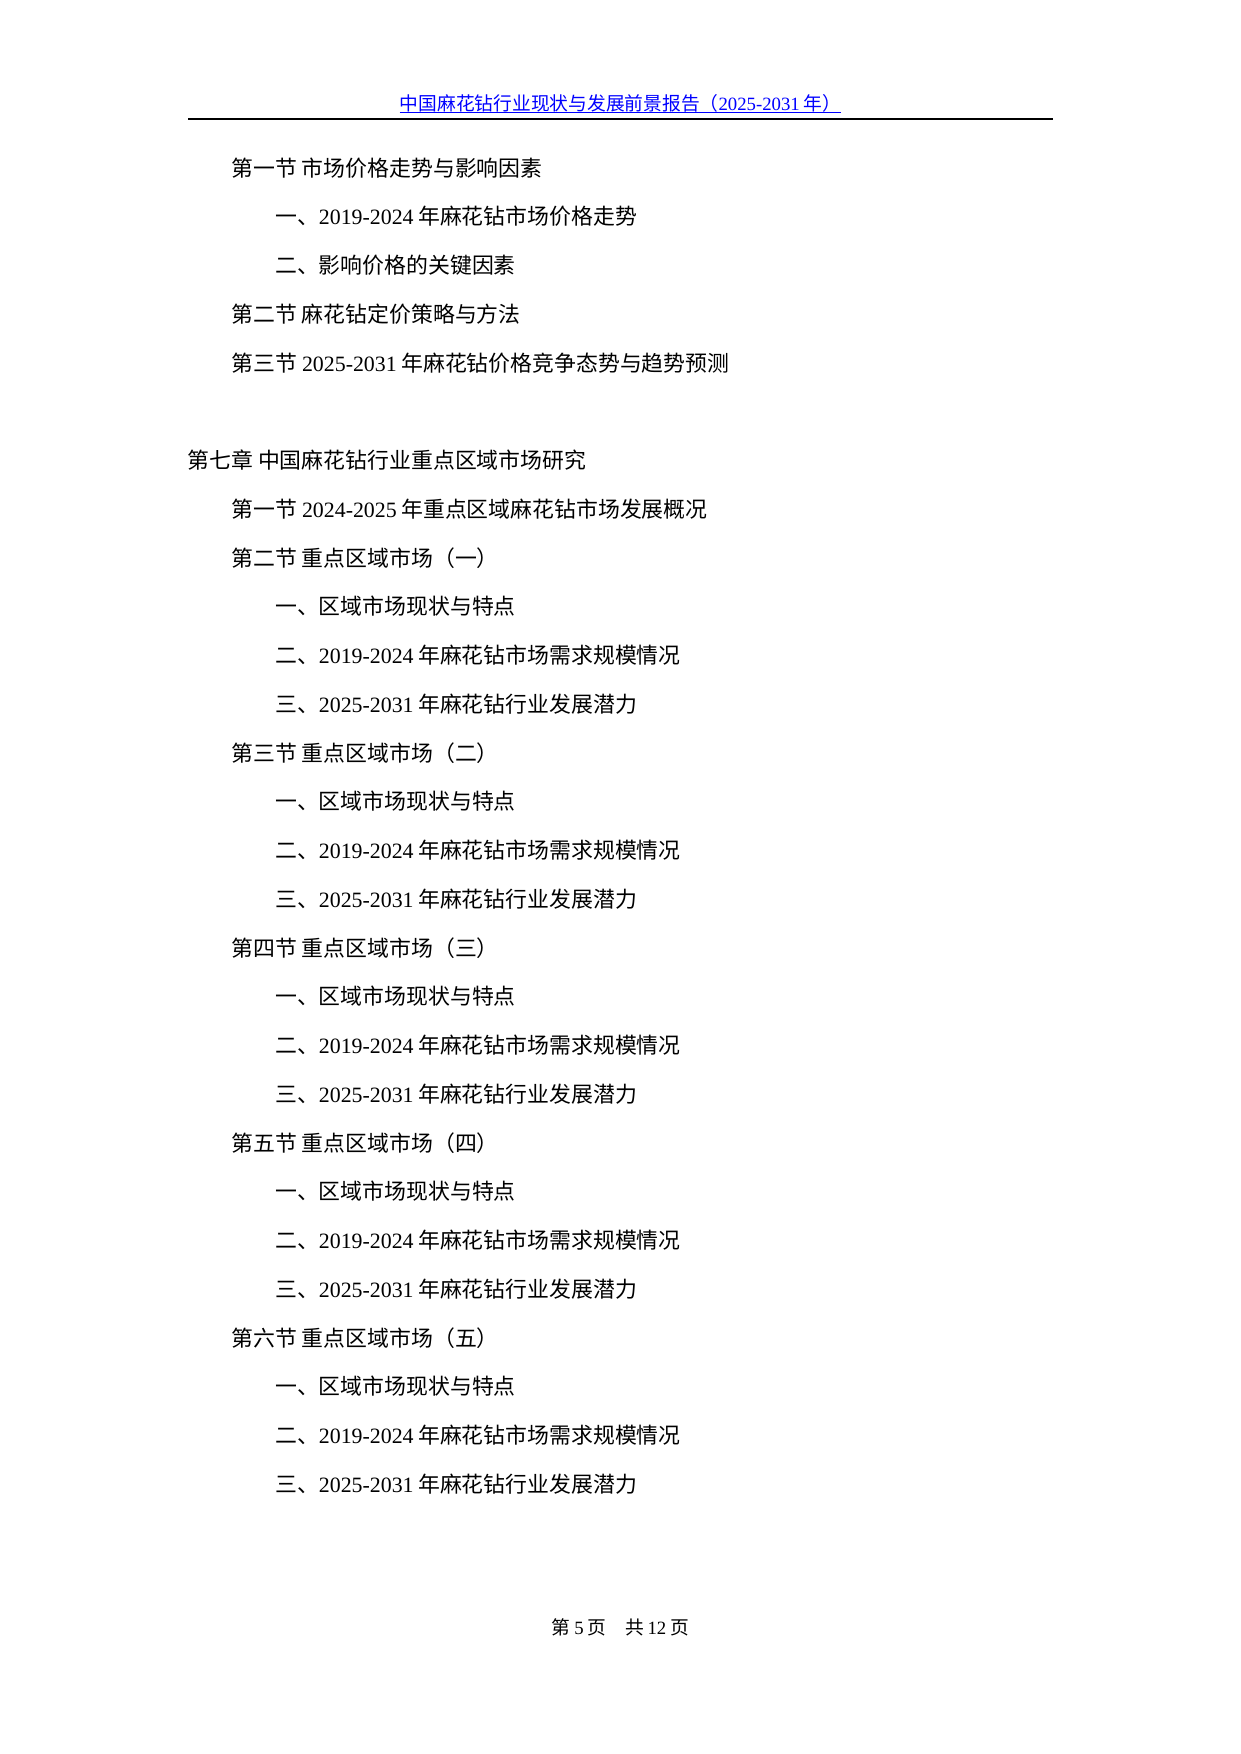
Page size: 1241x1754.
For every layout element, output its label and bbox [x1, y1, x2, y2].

text [187, 150, 1053, 1499]
